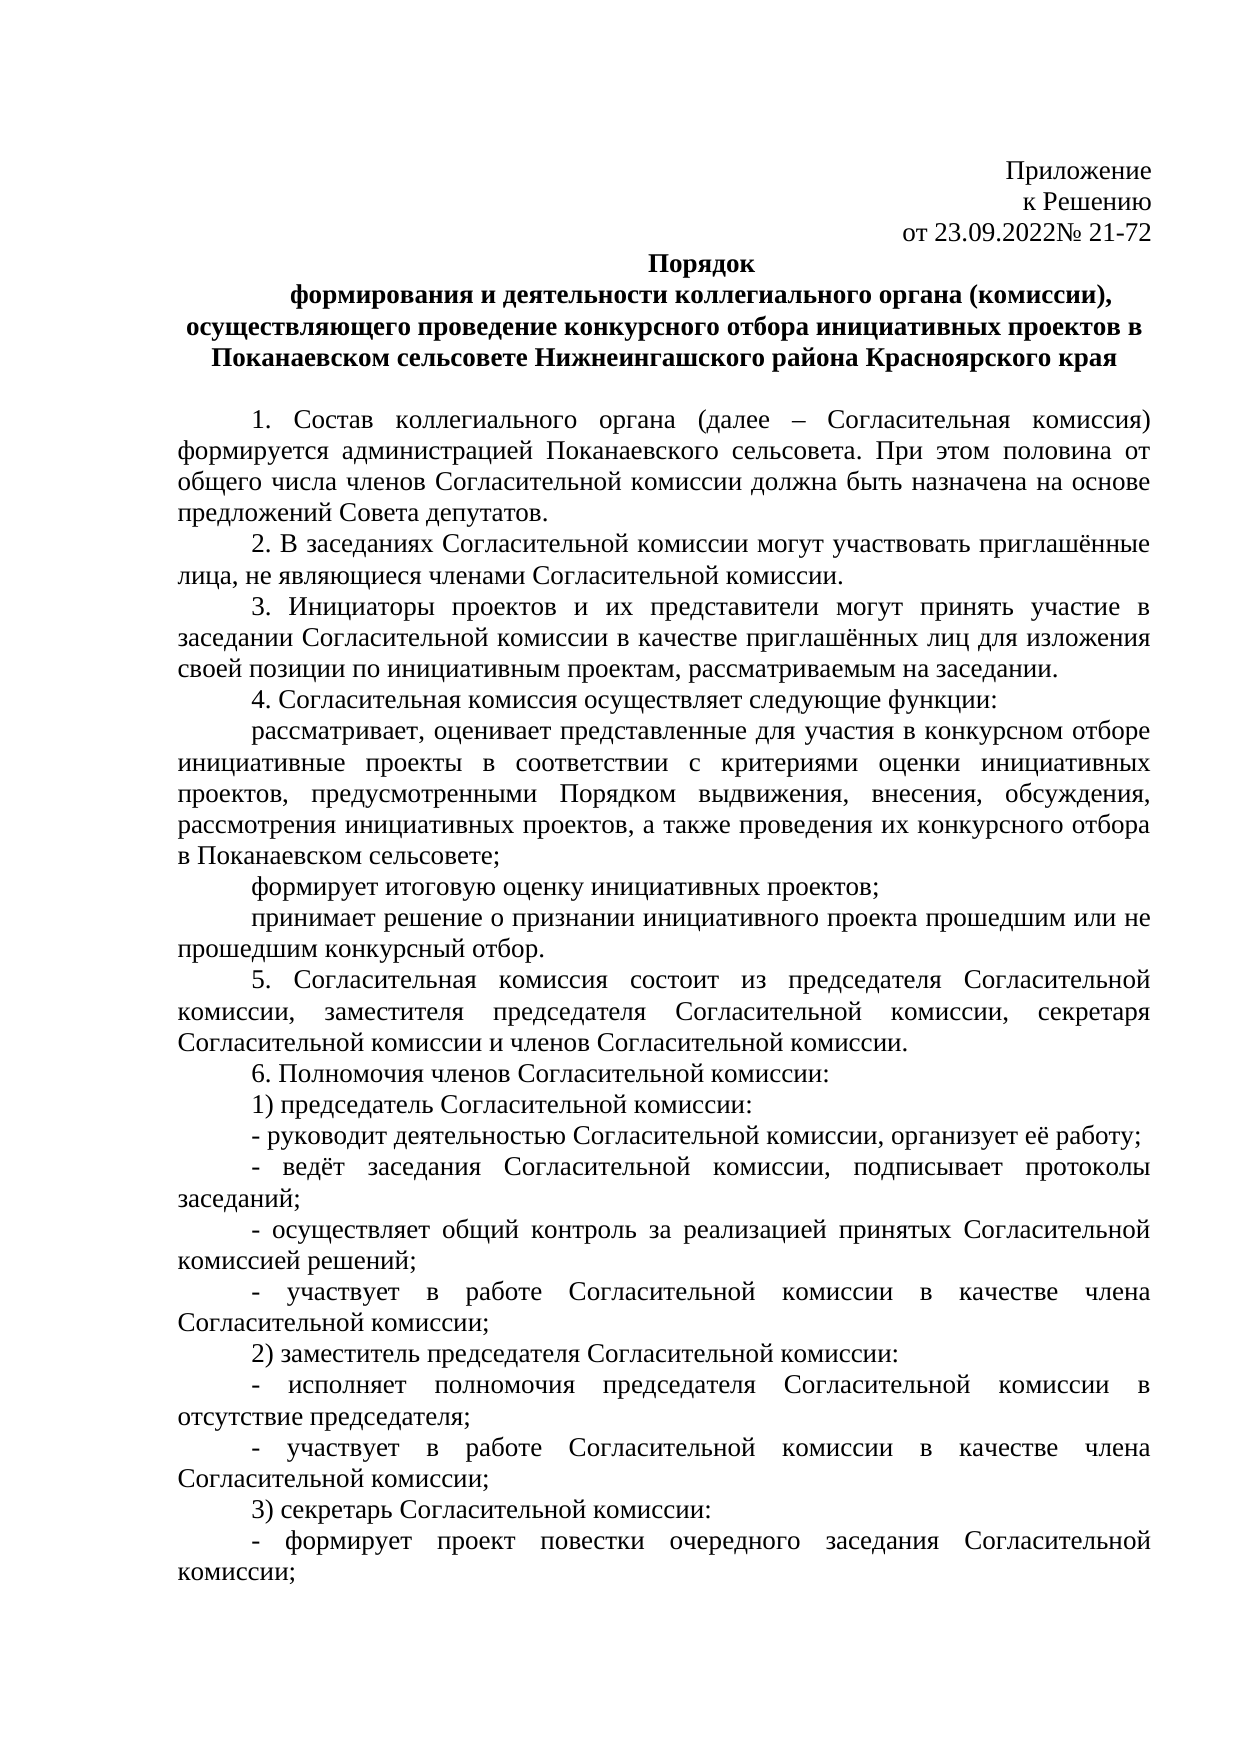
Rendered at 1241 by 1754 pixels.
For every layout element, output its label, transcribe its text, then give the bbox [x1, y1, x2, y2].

text 2) заместитель председателя Согласительной комиссии: [177, 1337, 1152, 1368]
text 3) секретарь Согласительной комиссии: [177, 1493, 1152, 1524]
text 1. Состав коллегиального органа (далее – Согласительная комиссия) формируется администрацией Поканаевского сельсовета. При этом половина от общего числа членов Согласительной комиссии должна быть назначена на основе предложений Совета депутатов. [177, 403, 1152, 528]
text принимает решение о признании инициативного проекта прошедшим или не прошедшим конкурсный отбор. [177, 901, 1152, 964]
text - руководит деятельностью Согласительной комиссии, организует её работу; [177, 1119, 1152, 1151]
text 6. Полномочия членов Согласительной комиссии: [177, 1057, 1152, 1088]
text - ведёт заседания Согласительной комиссии, подписывает протоколы заседаний; [177, 1151, 1152, 1213]
text от 23.09.2022№ 21-72 [177, 216, 1152, 247]
text Приложение [177, 154, 1152, 185]
text формирует итоговую оценку инициативных проектов; [177, 870, 1152, 901]
text 3. Инициаторы проектов и их представители могут принять участие в заседании Согласительной комиссии в качестве приглашённых лиц для изложения своей позиции по инициативным проектам, рассматриваемым на заседании. [177, 590, 1152, 683]
text - формирует проект повестки очередного заседания Согласительной комиссии; [177, 1524, 1152, 1587]
text рассматривает, оценивает представленные для участия в конкурсном отборе инициативные проекты в соответствии с критериями оценки инициативных проектов, предусмотренными Порядком выдвижения, внесения, обсуждения, рассмотрения инициативных проектов, а также проведения их конкурсного отбора в Поканаевском сельсовете; [177, 714, 1152, 870]
text - осуществляет общий контроль за реализацией принятых Согласительной комиссией решений; [177, 1213, 1152, 1275]
text - исполняет полномочия председателя Согласительной комиссии в отсутствие председателя; [177, 1368, 1152, 1431]
text - участвует в работе Согласительной комиссии в качестве члена Согласительной комиссии; [177, 1275, 1152, 1337]
text 2. В заседаниях Согласительной комиссии могут участвовать приглашённые лица, не являющиеся членами Согласительной комиссии. [177, 528, 1152, 590]
text к Решению [177, 185, 1152, 216]
text Порядок [177, 247, 1152, 278]
text - участвует в работе Согласительной комиссии в качестве члена Согласительной комиссии; [177, 1431, 1152, 1493]
text 5. Согласительная комиссия состоит из председателя Согласительной комиссии, заместителя председателя Согласительной комиссии, секретаря Согласительной комиссии и членов Согласительной комиссии. [177, 964, 1152, 1057]
text формирования и деятельности коллегиального органа (комиссии), осуществляющего проведение конкурсного отбора инициативных проектов в Поканаевском сельсовете Нижнеингашского района Красноярского края [177, 278, 1152, 372]
text 4. Согласительная комиссия осуществляет следующие функции: [177, 683, 1152, 714]
text 1) председатель Согласительной комиссии: [177, 1088, 1152, 1119]
